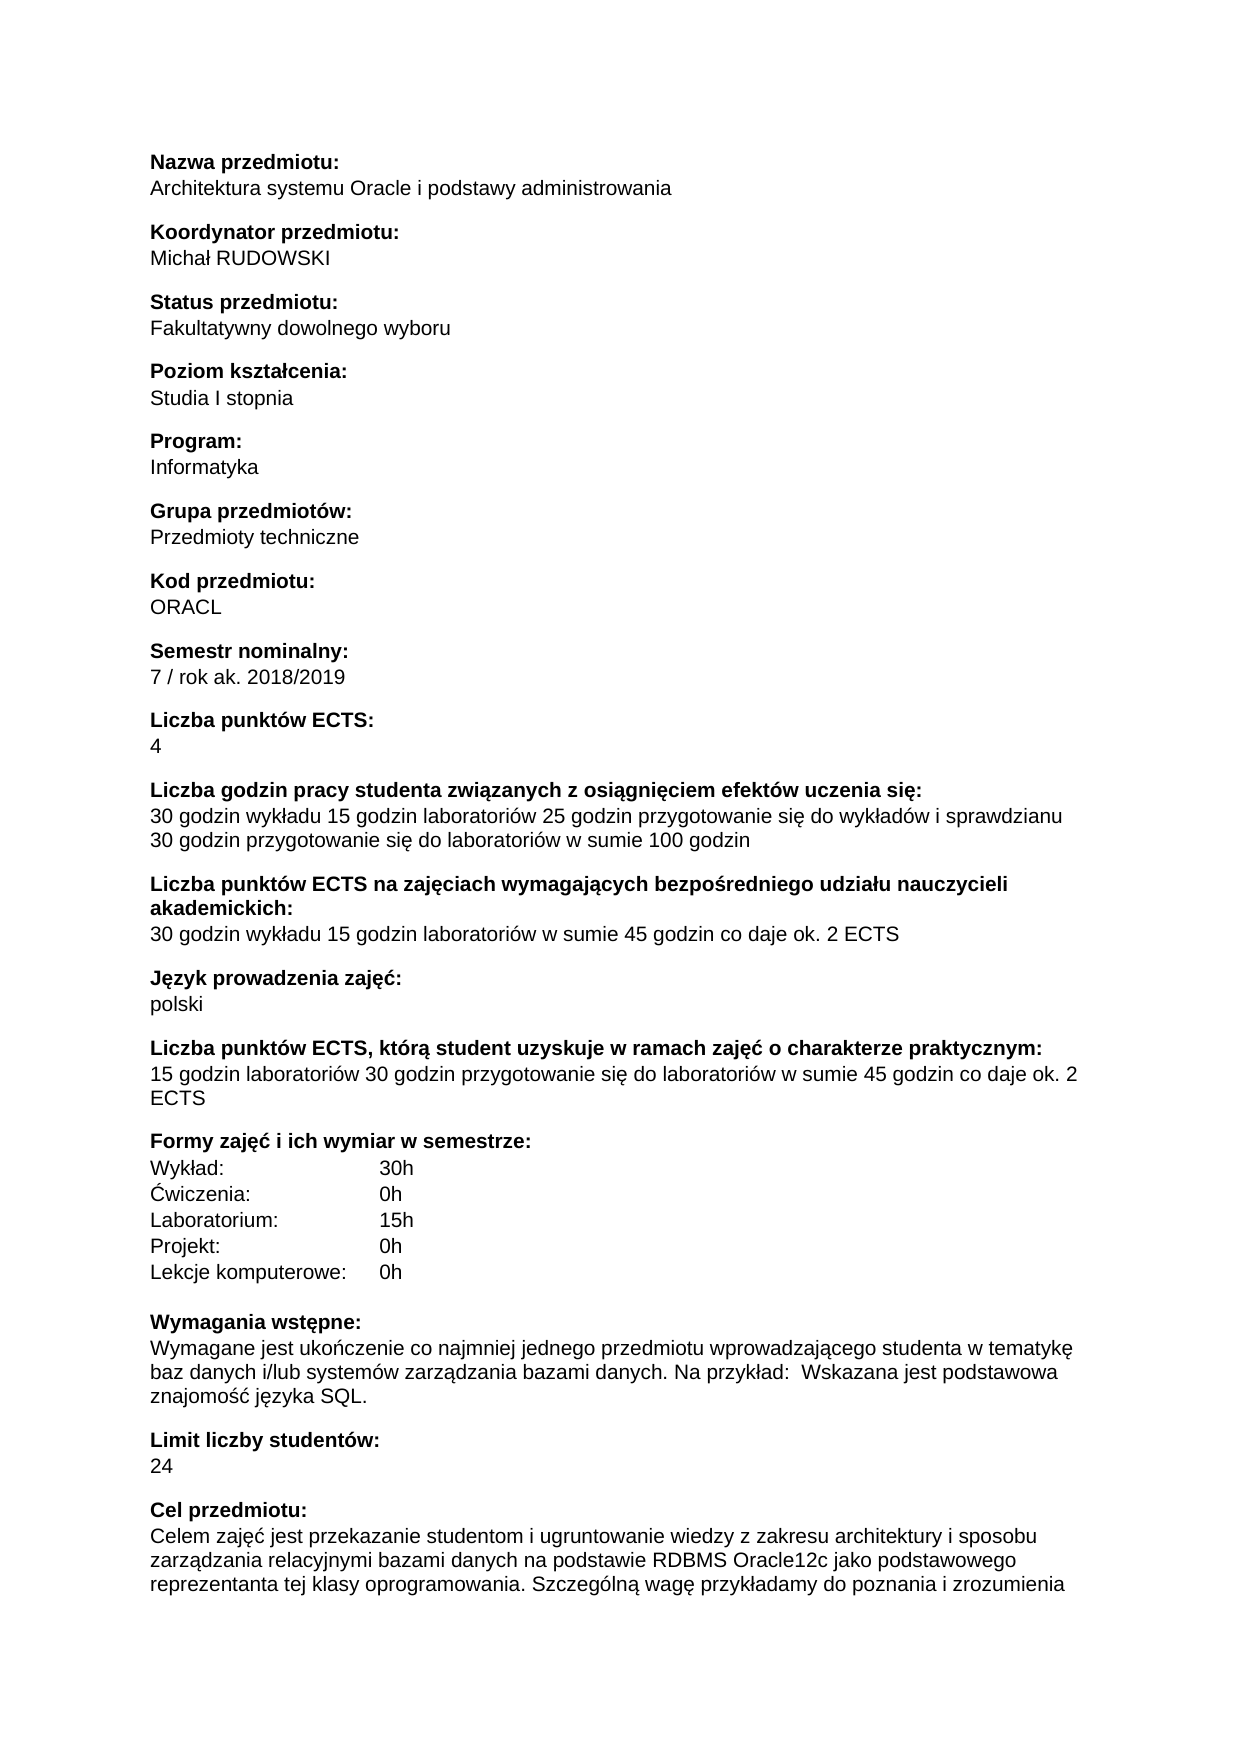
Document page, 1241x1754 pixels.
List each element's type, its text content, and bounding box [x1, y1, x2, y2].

text Przedmioty techniczne [150, 525, 1090, 549]
text Architektura systemu Oracle i podstawy administrowania [150, 176, 1090, 200]
text 30 godzin wykładu 15 godzin laboratoriów 25 godzin przygotowanie się do wykładów i sprawdzianu 30 godzin przygotowanie się do laboratoriów w sumie 100 godzin [150, 804, 1090, 852]
text 30 godzin wykładu 15 godzin laboratoriów w sumie 45 godzin co daje ok. 2 ECTS [150, 922, 1090, 946]
text 15 godzin laboratoriów 30 godzin przygotowanie się do laboratoriów w sumie 45 godzin co daje ok. 2 ECTS [150, 1061, 1090, 1109]
text Michał RUDOWSKI [150, 246, 1090, 270]
text 4 [150, 734, 1090, 758]
text Liczba godzin pracy studenta związanych z osiągnięciem efektów uczenia się: [150, 778, 1090, 802]
table_header Wykład: [140, 1156, 367, 1180]
text ORACL [150, 595, 1090, 619]
text 24 [150, 1454, 1090, 1478]
text Formy zajęć i ich wymiar w semestrze: [150, 1129, 1090, 1153]
table_cell 0h [369, 1232, 597, 1258]
text Limit liczby studentów: [150, 1428, 1090, 1452]
text Liczba punktów ECTS, którą student uzyskuje w ramach zajęć o charakterze praktycznym: [150, 1035, 1090, 1059]
text Status przedmiotu: [150, 289, 1090, 313]
text Poziom kształcenia: [150, 359, 1090, 383]
text Wymagania wstępne: [150, 1310, 1090, 1334]
text Kod przedmiotu: [150, 569, 1090, 593]
text Grupa przedmiotów: [150, 499, 1090, 523]
text Język prowadzenia zajęć: [150, 966, 1090, 989]
table_cell 0h [369, 1180, 597, 1206]
text Program: [150, 429, 1090, 453]
table_header 30h [369, 1156, 597, 1180]
text 7 / rok ak. 2018/2019 [150, 664, 1090, 688]
text Informatyka [150, 455, 1090, 479]
table_cell Ćwiczenia: [140, 1182, 367, 1206]
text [150, 1523, 1090, 1595]
text polski [150, 992, 1090, 1016]
text Fakultatywny dowolnego wyboru [150, 316, 1090, 339]
text Studia I stopnia [150, 385, 1090, 409]
text Nazwa przedmiotu: [150, 150, 1090, 174]
table_cell Lekcje komputerowe: [140, 1260, 367, 1284]
table_cell Projekt: [140, 1234, 367, 1258]
text Cel przedmiotu: [150, 1497, 1090, 1521]
table_cell 15h [369, 1206, 597, 1232]
text Koordynator przedmiotu: [150, 220, 1090, 244]
text Liczba punktów ECTS na zajęciach wymagających bezpośredniego udziału nauczycieli akademickich: [150, 872, 1090, 920]
text Semestr nominalny: [150, 638, 1090, 662]
text Liczba punktów ECTS: [150, 708, 1090, 732]
table_cell 0h [369, 1258, 597, 1284]
table_cell Laboratorium: [140, 1208, 367, 1232]
text Wymagane jest ukończenie co najmniej jednego przedmiotu wprowadzającego studenta w tematykę baz danych i/lub systemów zarządzania bazami danych. Na przykład: Wskazana jest podstawowa znajomość języka SQL. [150, 1336, 1090, 1408]
